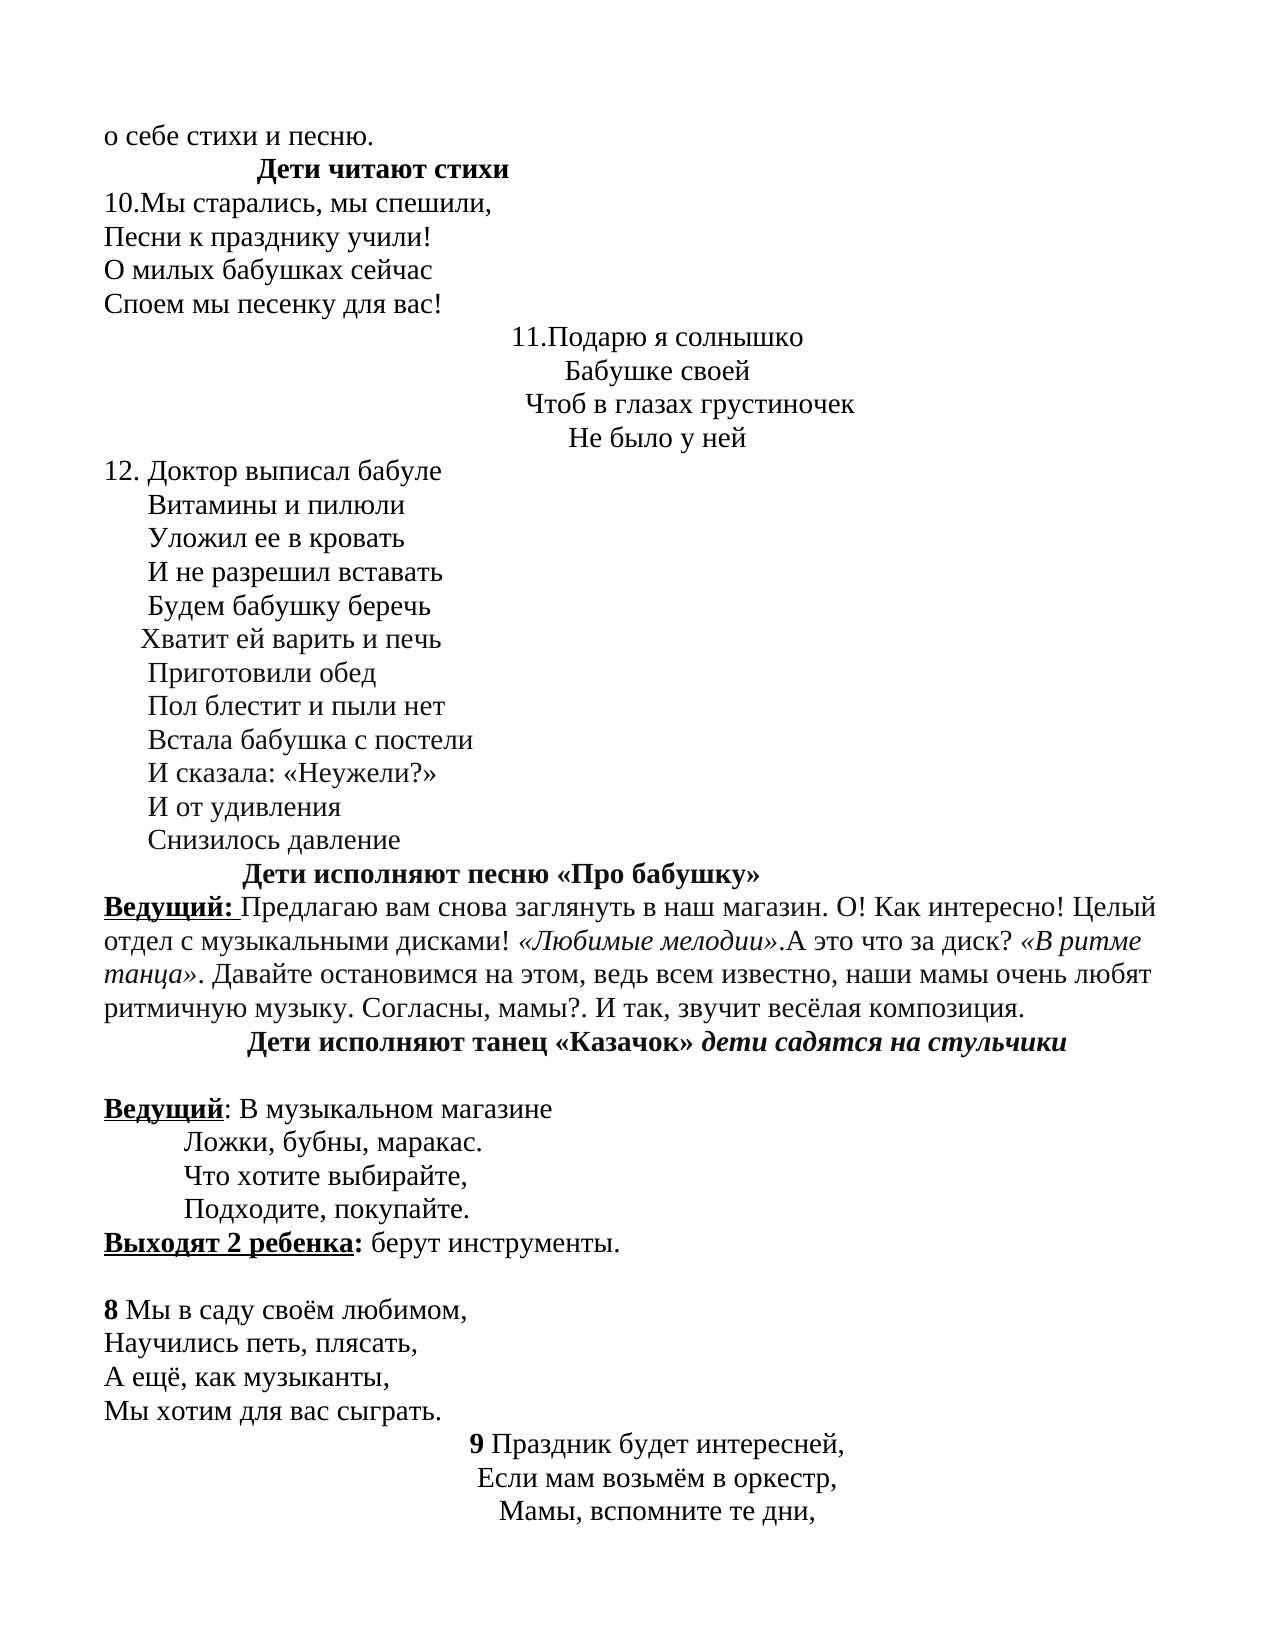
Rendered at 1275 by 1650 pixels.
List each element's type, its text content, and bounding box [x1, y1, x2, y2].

text О милых бабушках сейчас [103, 252, 1211, 286]
text Научились петь, плясать, [103, 1326, 1211, 1359]
text 9 Праздник будет интересней, [103, 1426, 1211, 1460]
text Подходите, покупайте. [103, 1191, 1211, 1225]
text Бабушке своей [103, 353, 1211, 386]
text Ведущий: Предлагаю вам снова заглянуть в наш магазин. О! Как интересно! Целый отдел с музыкальными дисками! «Любимые мелодии».А это что за диск? «В ритме танца». Давайте остановимся на этом, ведь всем известно, наши мамы очень любят ритмичную музыку. Согласны, мамы?. И так, звучит весёлая композиция. [103, 889, 1211, 1024]
text Хватит ей варить и печь [103, 621, 1211, 655]
text И не разрешил вставать [103, 554, 1211, 588]
text Пол блестит и пыли нет [103, 688, 1211, 722]
text Не было у ней [103, 420, 1211, 453]
text Приготовили обед [103, 655, 1211, 688]
text Будем бабушку беречь [103, 588, 1211, 621]
text 10.Мы старались, мы спешили, [103, 185, 1211, 219]
text Встала бабушка с постели [103, 722, 1211, 755]
text И от удивления [103, 789, 1211, 822]
text И сказала: «Неужели?» [103, 755, 1211, 789]
text о себе стихи и песню. [103, 118, 1211, 152]
text Песни к празднику учили! [103, 219, 1211, 252]
text 11.Подарю я солнышко [103, 319, 1211, 353]
text 12. Доктор выписал бабуле [103, 453, 1211, 487]
text А ещё, как музыканты, [103, 1359, 1211, 1393]
text Снизилось давление [103, 822, 1211, 856]
text Чтоб в глазах грустиночек [103, 386, 1211, 420]
text Ведущий: В музыкальном магазине [103, 1091, 1211, 1124]
text Что хотите выбирайте, [103, 1158, 1211, 1191]
text Если мам возьмём в оркестр, [103, 1460, 1211, 1493]
text Споем мы песенку для вас! [103, 286, 1211, 319]
text Дети читают стихи [103, 152, 1211, 185]
text Витамины и пилюли [103, 487, 1211, 521]
text Уложил ее в кровать [103, 521, 1211, 554]
text Мы хотим для вас сыграть. [103, 1393, 1211, 1426]
text 8 Мы в саду своём любимом, [103, 1292, 1211, 1326]
text Дети исполняют танец «Казачок» дети садятся на стульчики [103, 1024, 1211, 1057]
text Выходят 2 ребенка: берут инструменты. [103, 1225, 1211, 1258]
text Ложки, бубны, маракас. [103, 1124, 1211, 1158]
text Дети исполняют песню «Про бабушку» [103, 856, 1211, 889]
text Мамы, вспомните те дни, [103, 1493, 1211, 1527]
